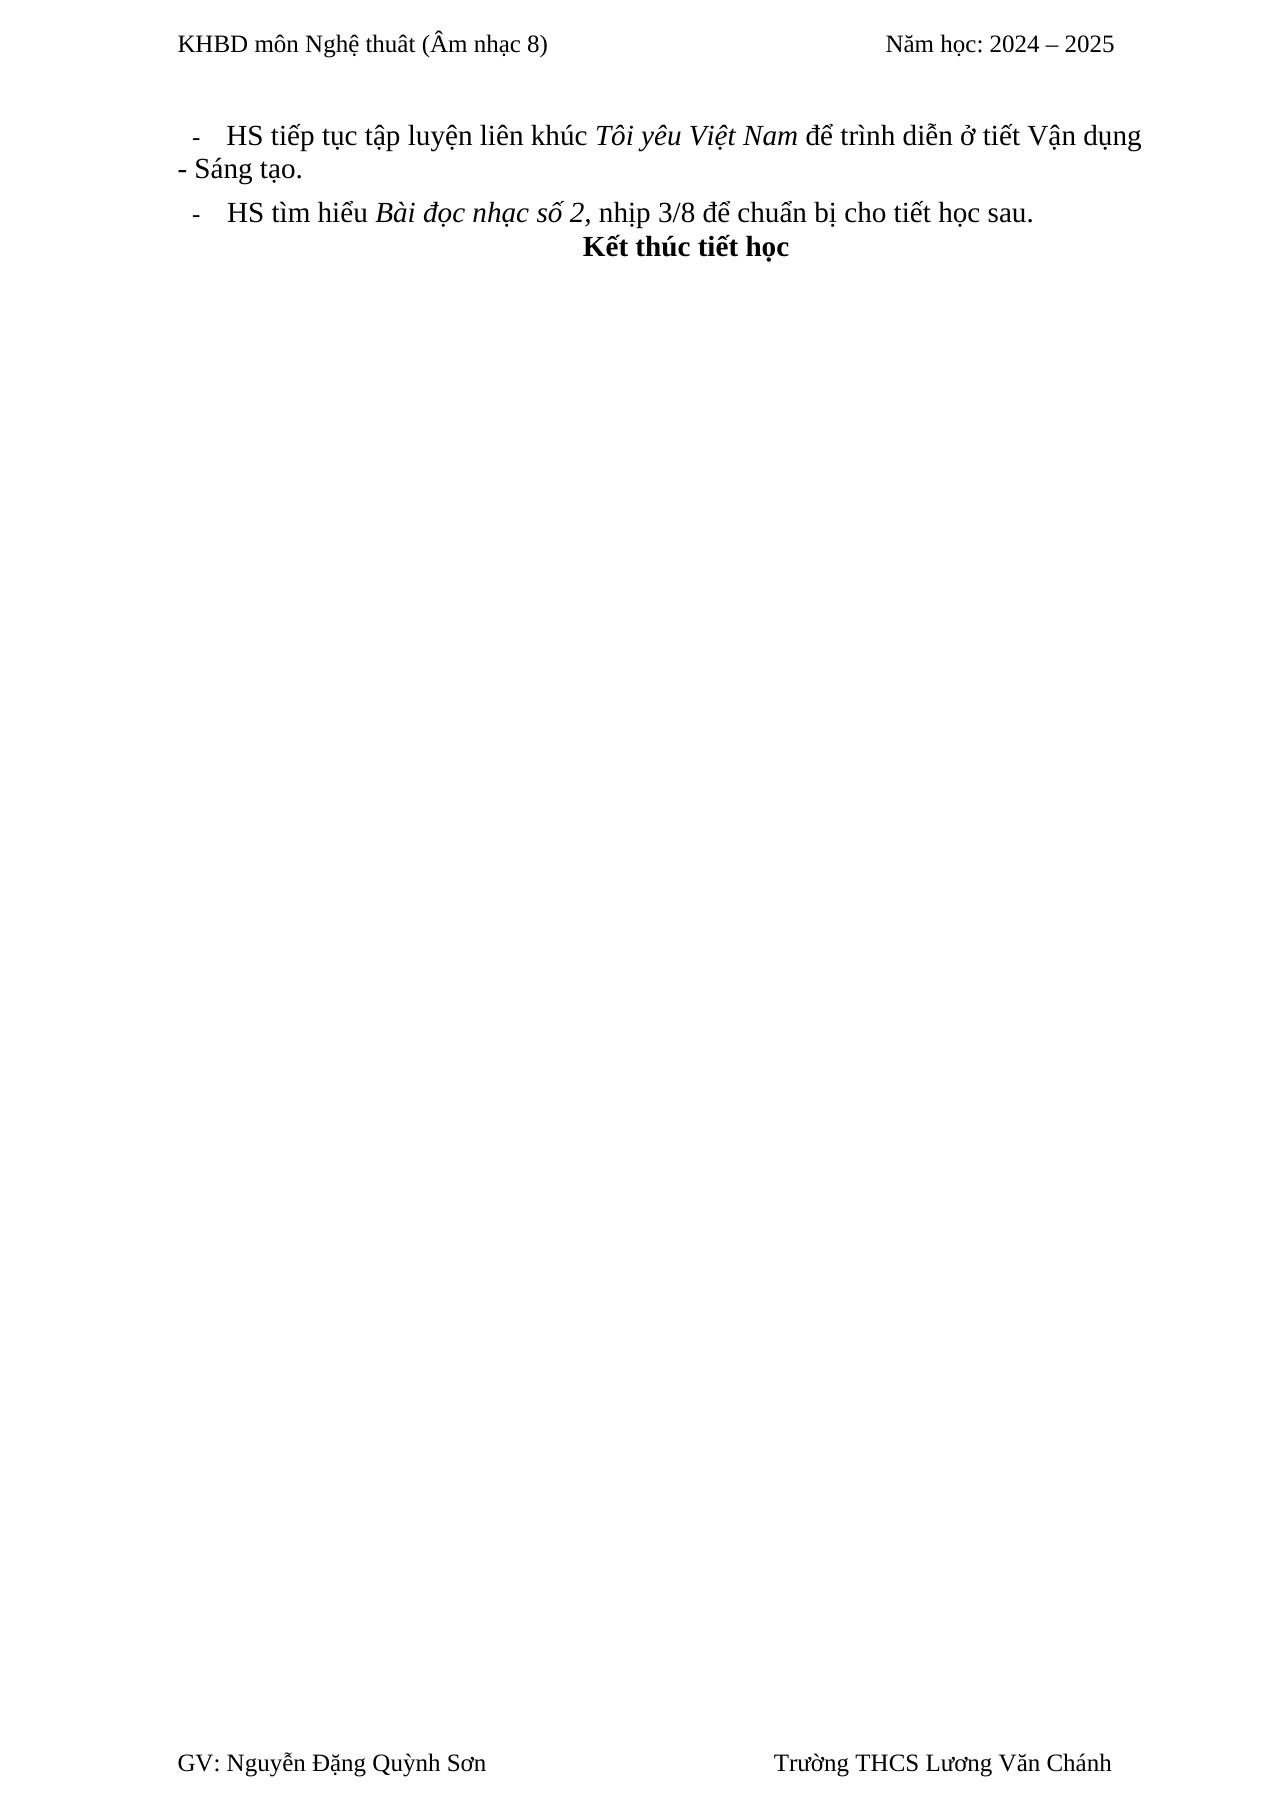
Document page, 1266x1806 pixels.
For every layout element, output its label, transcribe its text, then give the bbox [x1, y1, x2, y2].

list HS tìm hiểu Bài đọc nhạc số 2, nhịp 3/8 để chuẩn bị cho tiết học sau. [177, 196, 1147, 229]
list HS tiếp tục tập luyện liên khúc Tôi yêu Việt Nam để trình diễn ở tiết Vận dụng - Sáng tạo. [177, 118, 1147, 185]
text Kết thúc tiết học [225, 229, 1147, 263]
